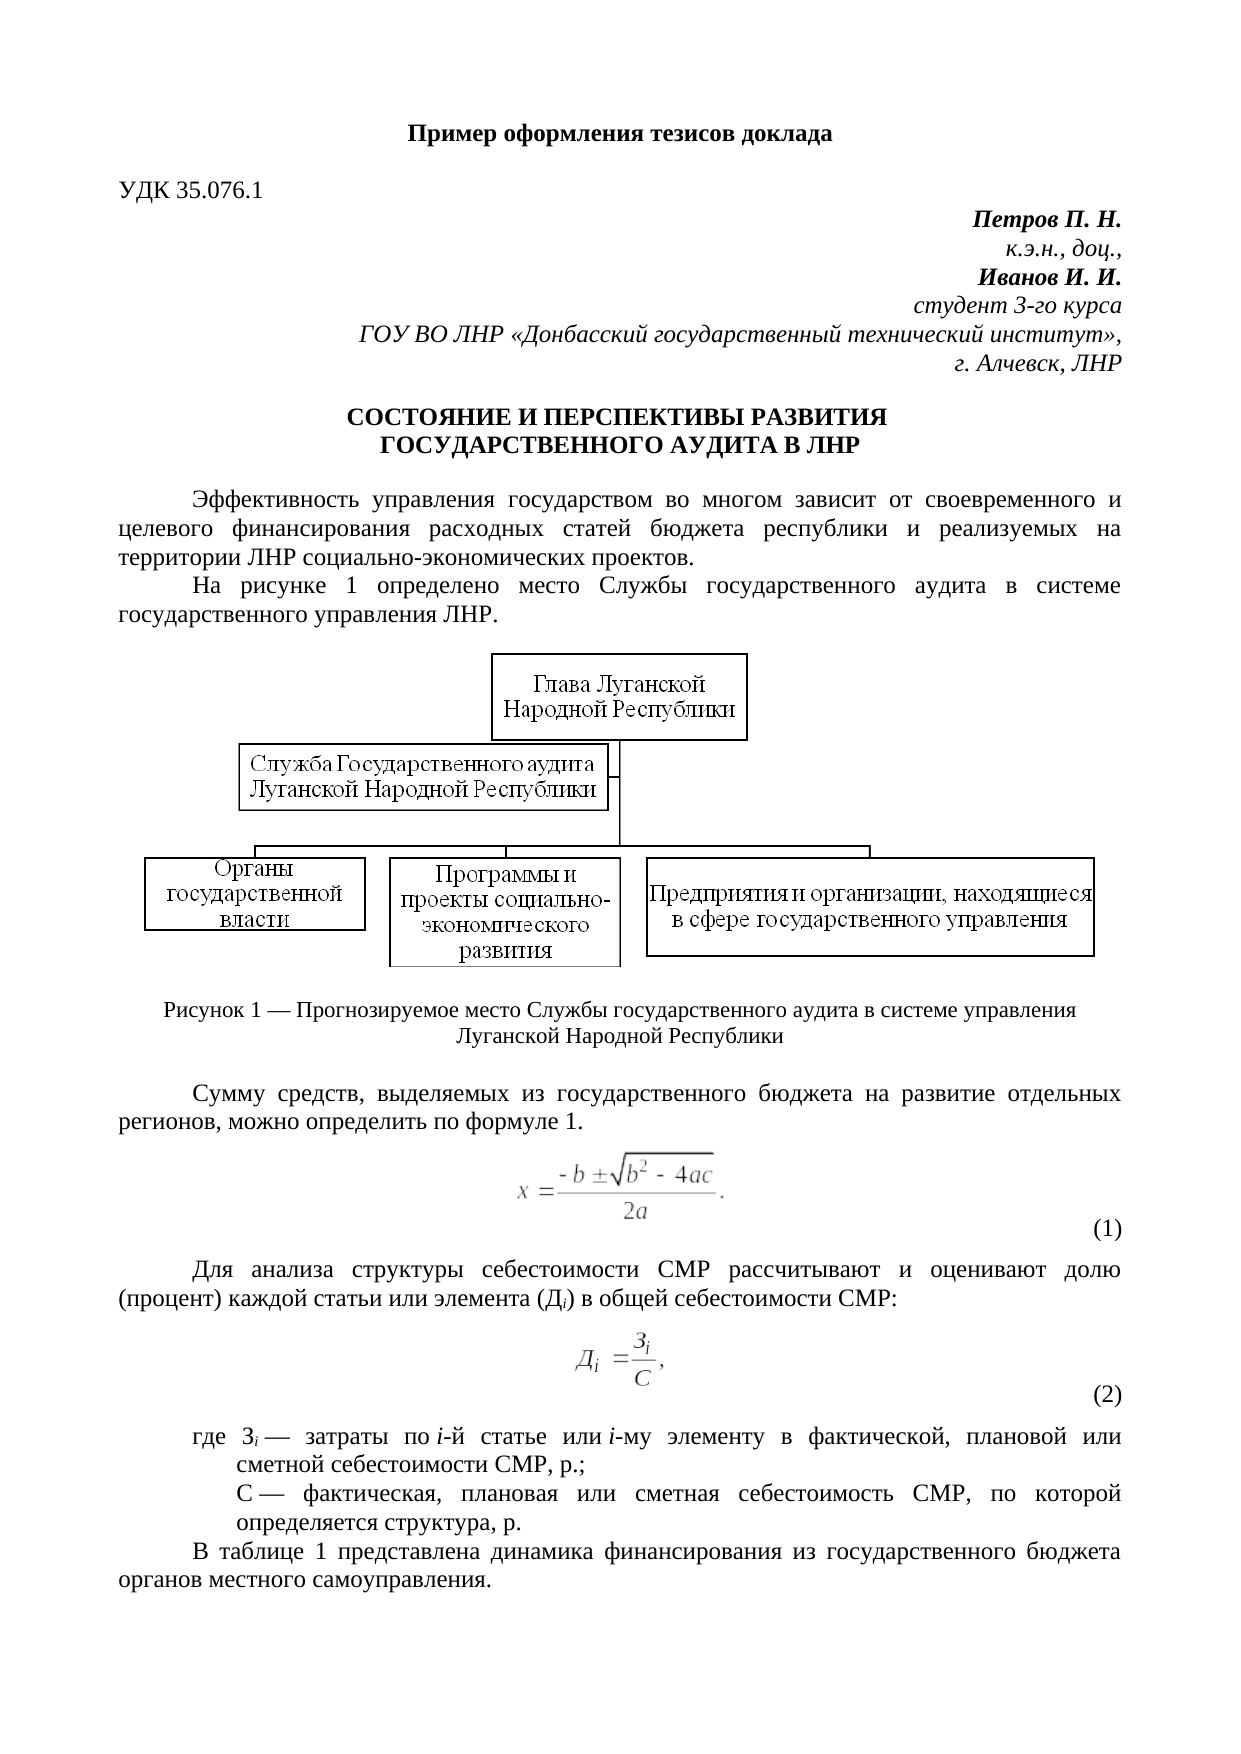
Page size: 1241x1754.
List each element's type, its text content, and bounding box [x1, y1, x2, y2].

text С — фактическая, плановая или сметная себестоимость СМР, по которой определяется структура, р. [236, 1478, 1122, 1536]
text СОСТОЯНИЕ И ПЕРСПЕКТИВЫ РАЗВИТИЯ ГОСУДАРСТВЕННОГО АУДИТА В ЛНР [118, 402, 1122, 459]
text ГОУ ВО ЛНР «Донбасский государственный технический институт», [118, 319, 1122, 348]
text студент 3-го курса [118, 291, 1122, 319]
text Эффективность управления государством во многом зависит от своевременного и целевого финансирования расходных статей бюджета республики и реализуемых на территории ЛНР социально-экономических проектов. [118, 484, 1122, 571]
text Сумму средств, выделяемых из государственного бюджета на развитие отдельных регионов, можно определить по формуле 1. [118, 1078, 1122, 1135]
picture [143, 653, 1097, 967]
text Для анализа структуры себестоимости СМР рассчитывают и оценивают долю (процент) каждой статьи или элемента (Дi) в общей себестоимости СМР: [118, 1254, 1122, 1311]
text (2) [118, 1324, 1122, 1408]
text На рисунке 1 определено место Службы государственного аудита в системе государственного управления ЛНР. [118, 571, 1122, 628]
text г. Алчевск, ЛНР [118, 348, 1122, 377]
text к.э.н., доц., [118, 233, 1122, 262]
text Рисунок 1 –– Прогнозируемое место Службы государственного аудита в системе управления Луганской Народной Республики [118, 996, 1122, 1048]
text где Зi — затраты по i-й статье или i-му элементу в фактической, плановой или сметной себестоимости СМР, р.; [192, 1421, 1122, 1478]
text Петров П. Н. [118, 204, 1122, 233]
text В таблице 1 представлена динамика финансирования из государственного бюджета органов местного самоуправления. [118, 1536, 1122, 1593]
text (1) [118, 1148, 1122, 1241]
text УДК 35.076.1 [118, 176, 1122, 204]
text Иванов И. И. [118, 262, 1122, 291]
text Пример оформления тезисов доклада [118, 118, 1122, 147]
